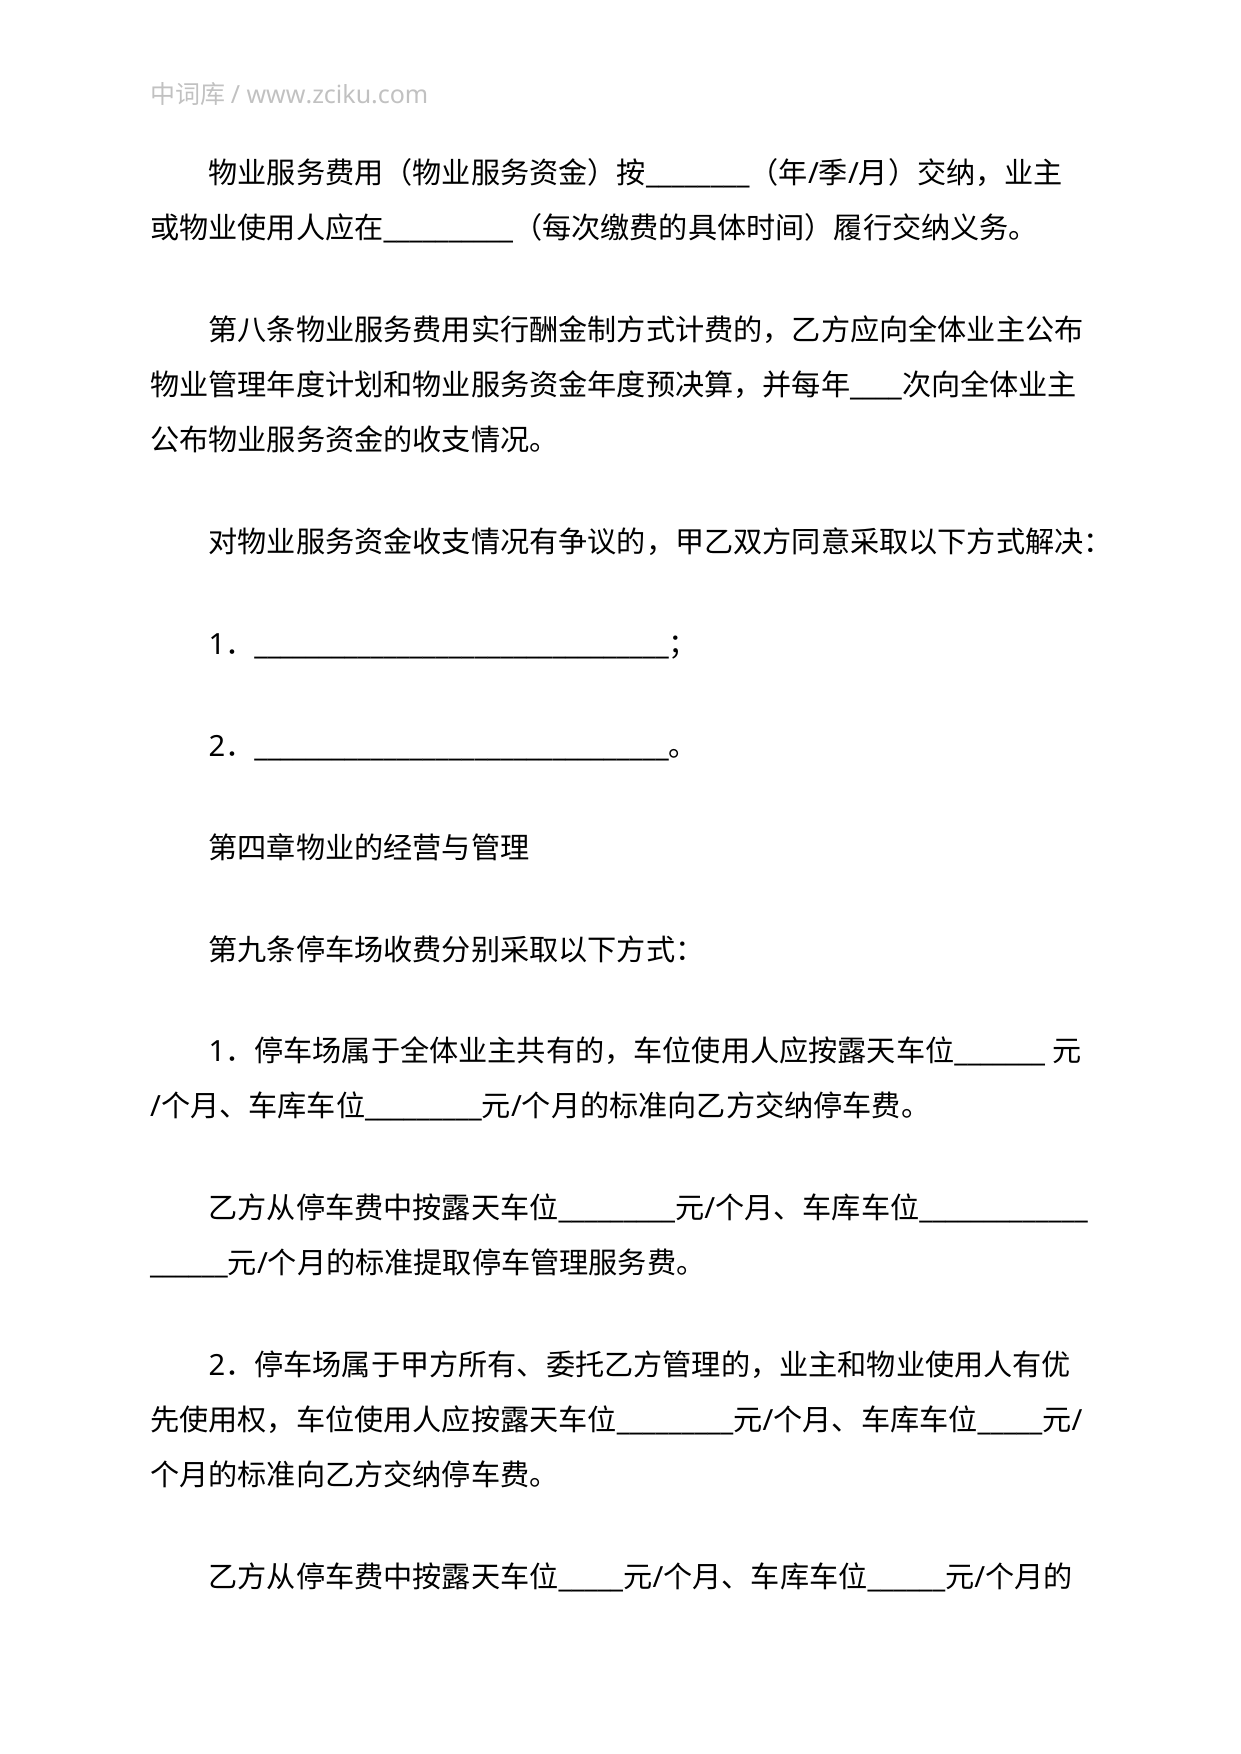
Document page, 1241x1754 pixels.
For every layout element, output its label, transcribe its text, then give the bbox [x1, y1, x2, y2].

text 对物业服务资金收支情况有争议的，甲乙双方同意采取以下方式解决： [150, 519, 1090, 561]
text 乙方从停车费中按露天车位_________元/个月、车库车位___________________元/个月的标准提取停车管理服务费。 [150, 1185, 1090, 1282]
text 1．停车场属于全体业主共有的，车位使用人应按露天车位_______ 元/个月、车库车位_________元/个月的标准向乙方交纳停车费。 [150, 1028, 1090, 1125]
text 第九条停车场收费分别采取以下方式： [150, 926, 1090, 968]
text 1．________________________________； [150, 620, 1090, 663]
text 物业服务费用（物业服务资金）按________（年/季/月）交纳，业主或物业使用人应在__________（每次缴费的具体时间）履行交纳义务。 [150, 150, 1090, 247]
text 第八条物业服务费用实行酬金制方式计费的，乙方应向全体业主公布物业管理年度计划和物业服务资金年度预决算，并每年____次向全体业主公布物业服务资金的收支情况。 [150, 307, 1090, 459]
text 2．________________________________。 [150, 722, 1090, 765]
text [150, 1554, 1090, 1596]
text 第四章物业的经营与管理 [150, 824, 1090, 867]
text 2．停车场属于甲方所有、委托乙方管理的，业主和物业使用人有优先使用权，车位使用人应按露天车位_________元/个月、车库车位_____元/个月的标准向乙方交纳停车费。 [150, 1342, 1090, 1494]
